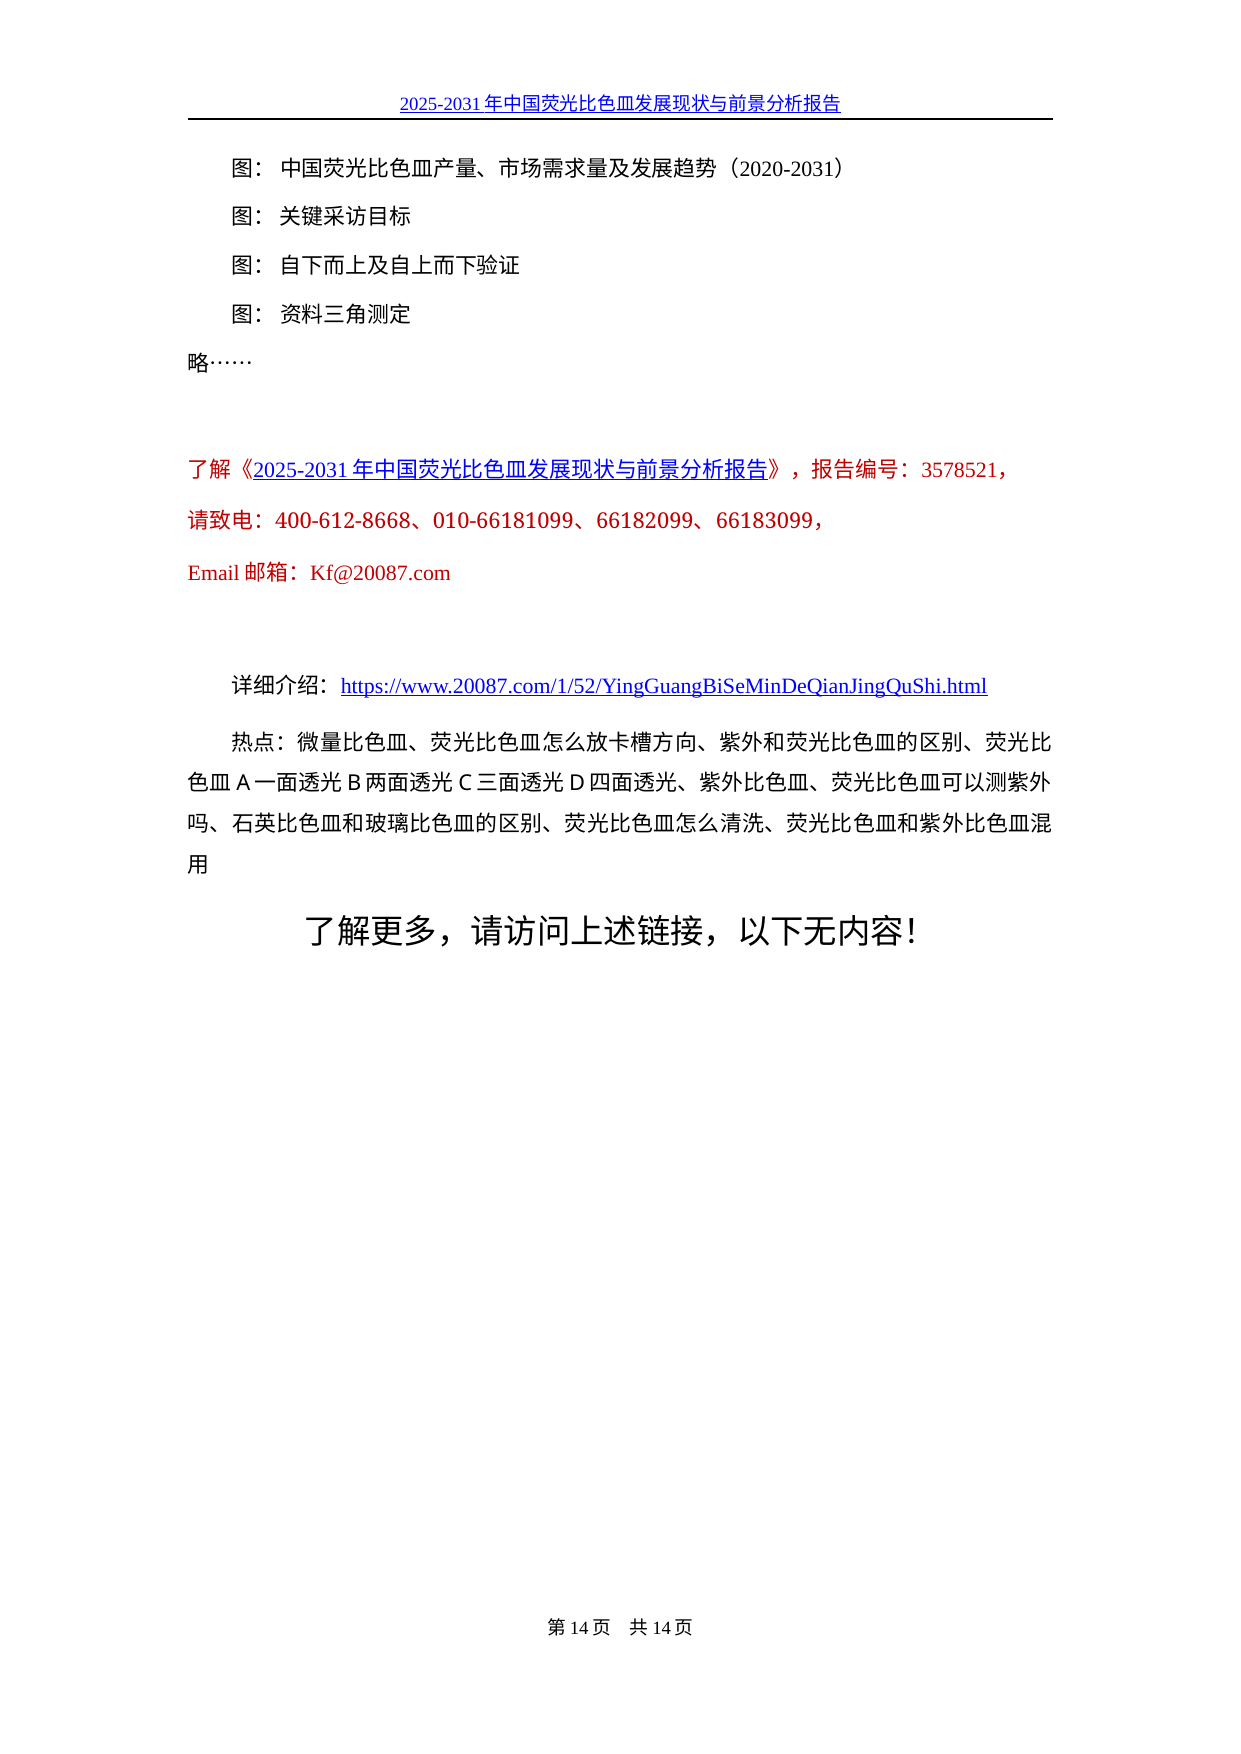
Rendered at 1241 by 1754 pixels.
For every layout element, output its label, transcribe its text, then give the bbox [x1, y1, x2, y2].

text 热点：微量比色皿、荧光比色皿怎么放卡槽方向、紫外和荧光比色皿的区别、荧光比色皿A一面透光B两面透光C三面透光D四面透光、紫外比色皿、荧光比色皿可以测紫外吗、石英比色皿和玻璃比色皿的区别、荧光比色皿怎么清洗、荧光比色皿和紫外比色皿混用 [187, 724, 1053, 879]
text 详细介绍：https://www.20087.com/1/52/YingGuangBiSeMinDeQianJingQuShi.html [187, 668, 1053, 700]
text 请致电：400-612-8668、010-66181099、66182099、66183099， [187, 503, 1053, 536]
text 了解《2025-2031年中国荧光比色皿发展现状与前景分析报告》，报告编号：3578521， [187, 452, 1053, 484]
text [187, 150, 1053, 378]
title 了解更多，请访问上述链接，以下无内容！ [187, 896, 1053, 961]
text Email邮箱：Kf@20087.com [187, 555, 1053, 587]
